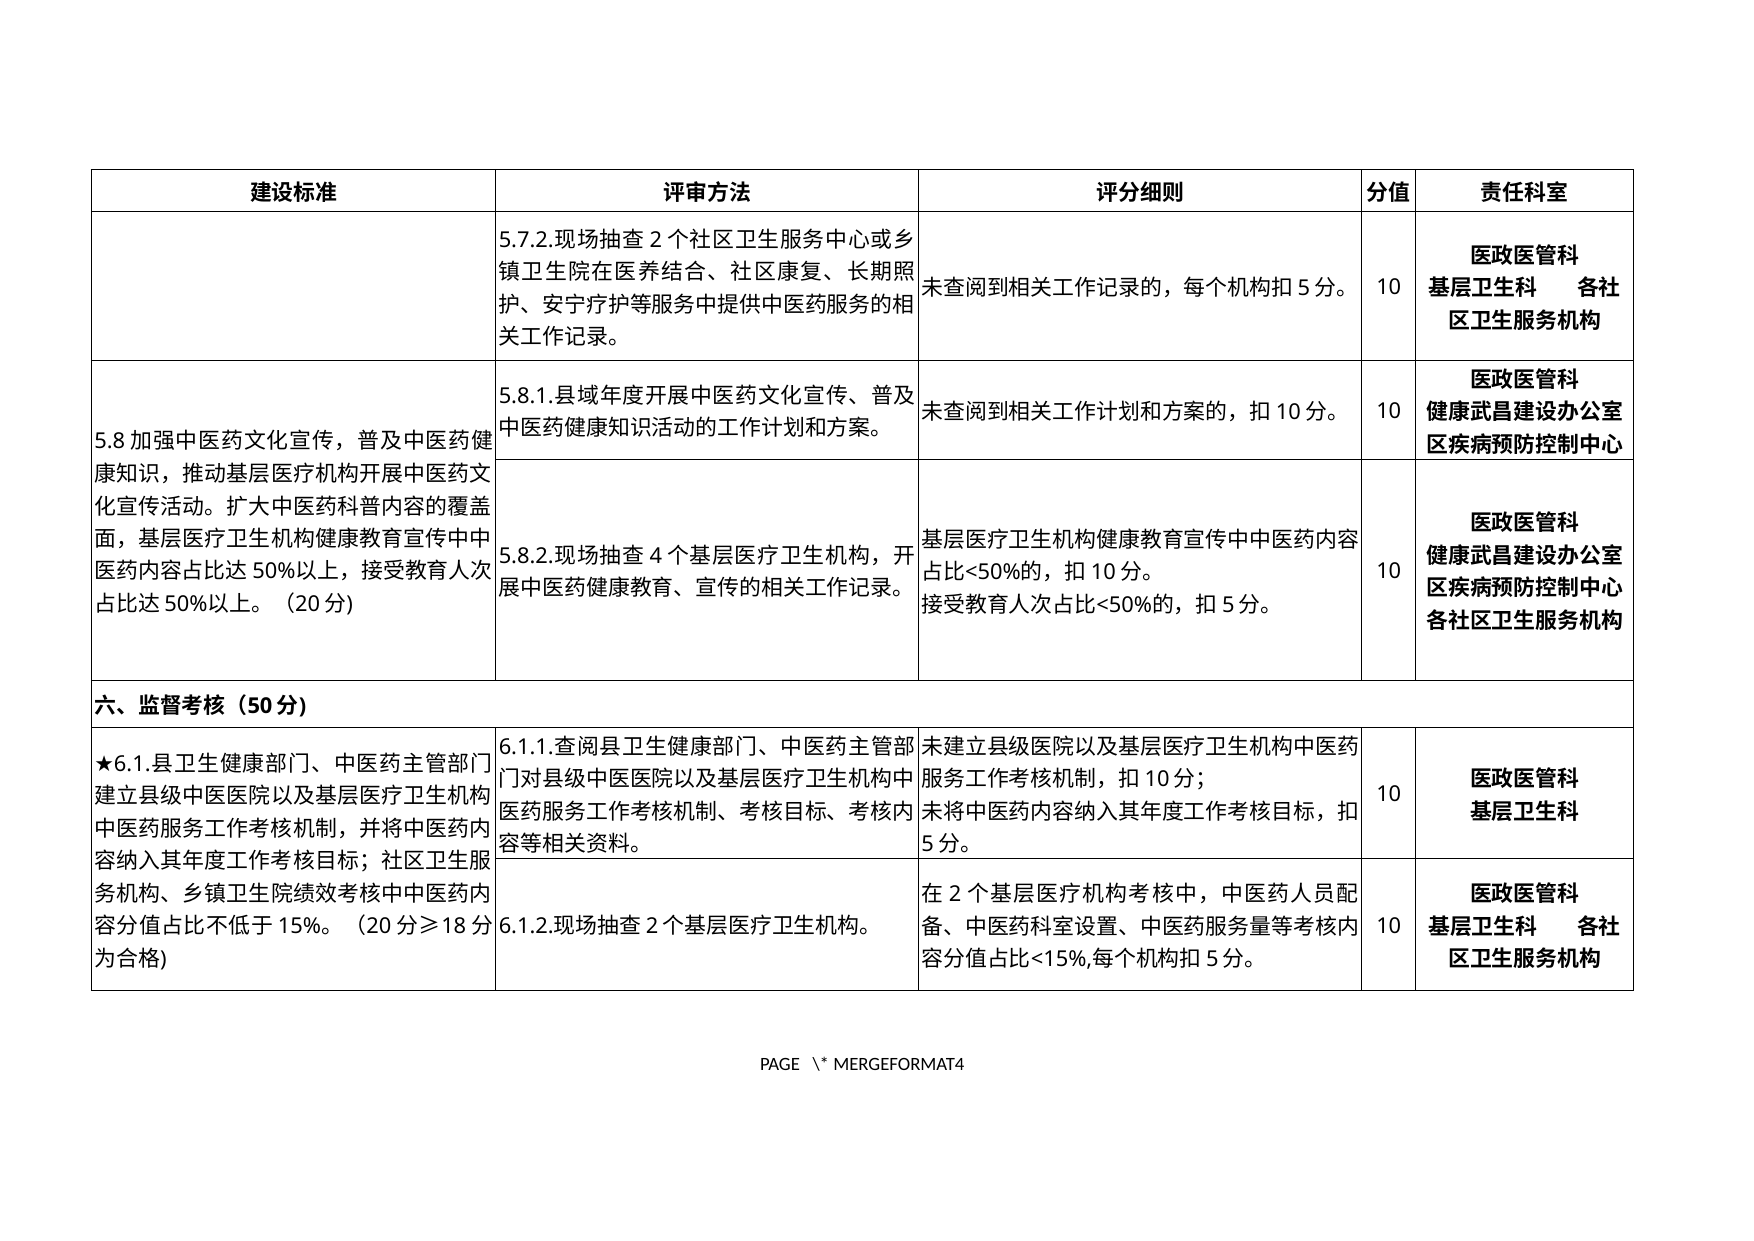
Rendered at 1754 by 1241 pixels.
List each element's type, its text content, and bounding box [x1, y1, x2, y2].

table_cell 5.8.1.县域年度开展中医药文化宣传、普及中医药健康知识活动的工作计划和方案。 [496, 361, 918, 459]
table_header 分值 [1362, 170, 1415, 211]
table_cell 5.8加强中医药文化宣传，普及中医药健康知识，推动基层医疗机构开展中医药文化宣传活动。扩大中医药科普内容的覆盖面，基层医疗卫生机构健康教育宣传中中医药内容占比达50%以上，接受教育人次占比达50%以上。（20分) [92, 361, 495, 680]
table_cell 基层医疗卫生机构健康教育宣传中中医药内容占比<50%的，扣10分。 接受教育人次占比<50%的，扣5分。 [919, 460, 1361, 680]
table_header 建设标准 [92, 170, 495, 211]
table_cell 10 [1362, 728, 1415, 858]
table_cell 医政医管科 基层卫生科 [1416, 728, 1633, 858]
table_cell 10 [1362, 361, 1415, 459]
table_cell 未查阅到相关工作计划和方案的，扣10分。 [919, 361, 1361, 459]
table_cell 10 [1362, 212, 1415, 360]
table_cell 医政医管科 健康武昌建设办公室 区疾病预防控制中心 各社区卫生服务机构 [1416, 460, 1633, 680]
table_header 责任科室 [1416, 170, 1633, 211]
table_cell 在2个基层医疗机构考核中，中医药人员配备、中医药科室设置、中医药服务量等考核内容分值占比<15%,每个机构扣5分。 [919, 859, 1361, 989]
table_cell 10 [1362, 859, 1415, 989]
table_cell 6.1.1.查阅县卫生健康部门、中医药主管部门对县级中医医院以及基层医疗卫生机构中医药服务工作考核机制、考核目标、考核内容等相关资料。 [496, 728, 918, 858]
table_cell 6.1.2.现场抽查2个基层医疗卫生机构。 [496, 859, 918, 989]
table_cell 未查阅到相关工作记录的，每个机构扣5分。 [919, 212, 1361, 360]
table_cell 六、监督考核（50分) [92, 681, 1633, 727]
table_cell 医政医管科 健康武昌建设办公室 区疾病预防控制中心 [1416, 361, 1633, 459]
table_cell 5.7.2.现场抽查2个社区卫生服务中心或乡镇卫生院在医养结合、社区康复、长期照护、安宁疗护等服务中提供中医药服务的相关工作记录。 [496, 212, 918, 360]
table_cell 10 [1362, 460, 1415, 680]
table_cell 未建立县级医院以及基层医疗卫生机构中医药服务工作考核机制，扣10分； 未将中医药内容纳入其年度工作考核目标，扣5分。 [919, 728, 1361, 858]
table_cell ★6.1.县卫生健康部门、中医药主管部门建立县级中医医院以及基层医疗卫生机构中医药服务工作考核机制，并将中医药内容纳入其年度工作考核目标；社区卫生服务机构、乡镇卫生院绩效考核中中医药内容分值占比不低于15%。（20分≥18分为合格) [92, 728, 495, 989]
table_cell 医政医管科 基层卫生科 各社区卫生服务机构 [1416, 859, 1633, 989]
table_cell 医政医管科 基层卫生科 各社区卫生服务机构 [1416, 212, 1633, 360]
table_header 评分细则 [919, 170, 1361, 211]
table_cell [92, 212, 495, 360]
table_cell 5.8.2.现场抽查4个基层医疗卫生机构，开展中医药健康教育、宣传的相关工作记录。 [496, 460, 918, 680]
table_header 评审方法 [496, 170, 918, 211]
